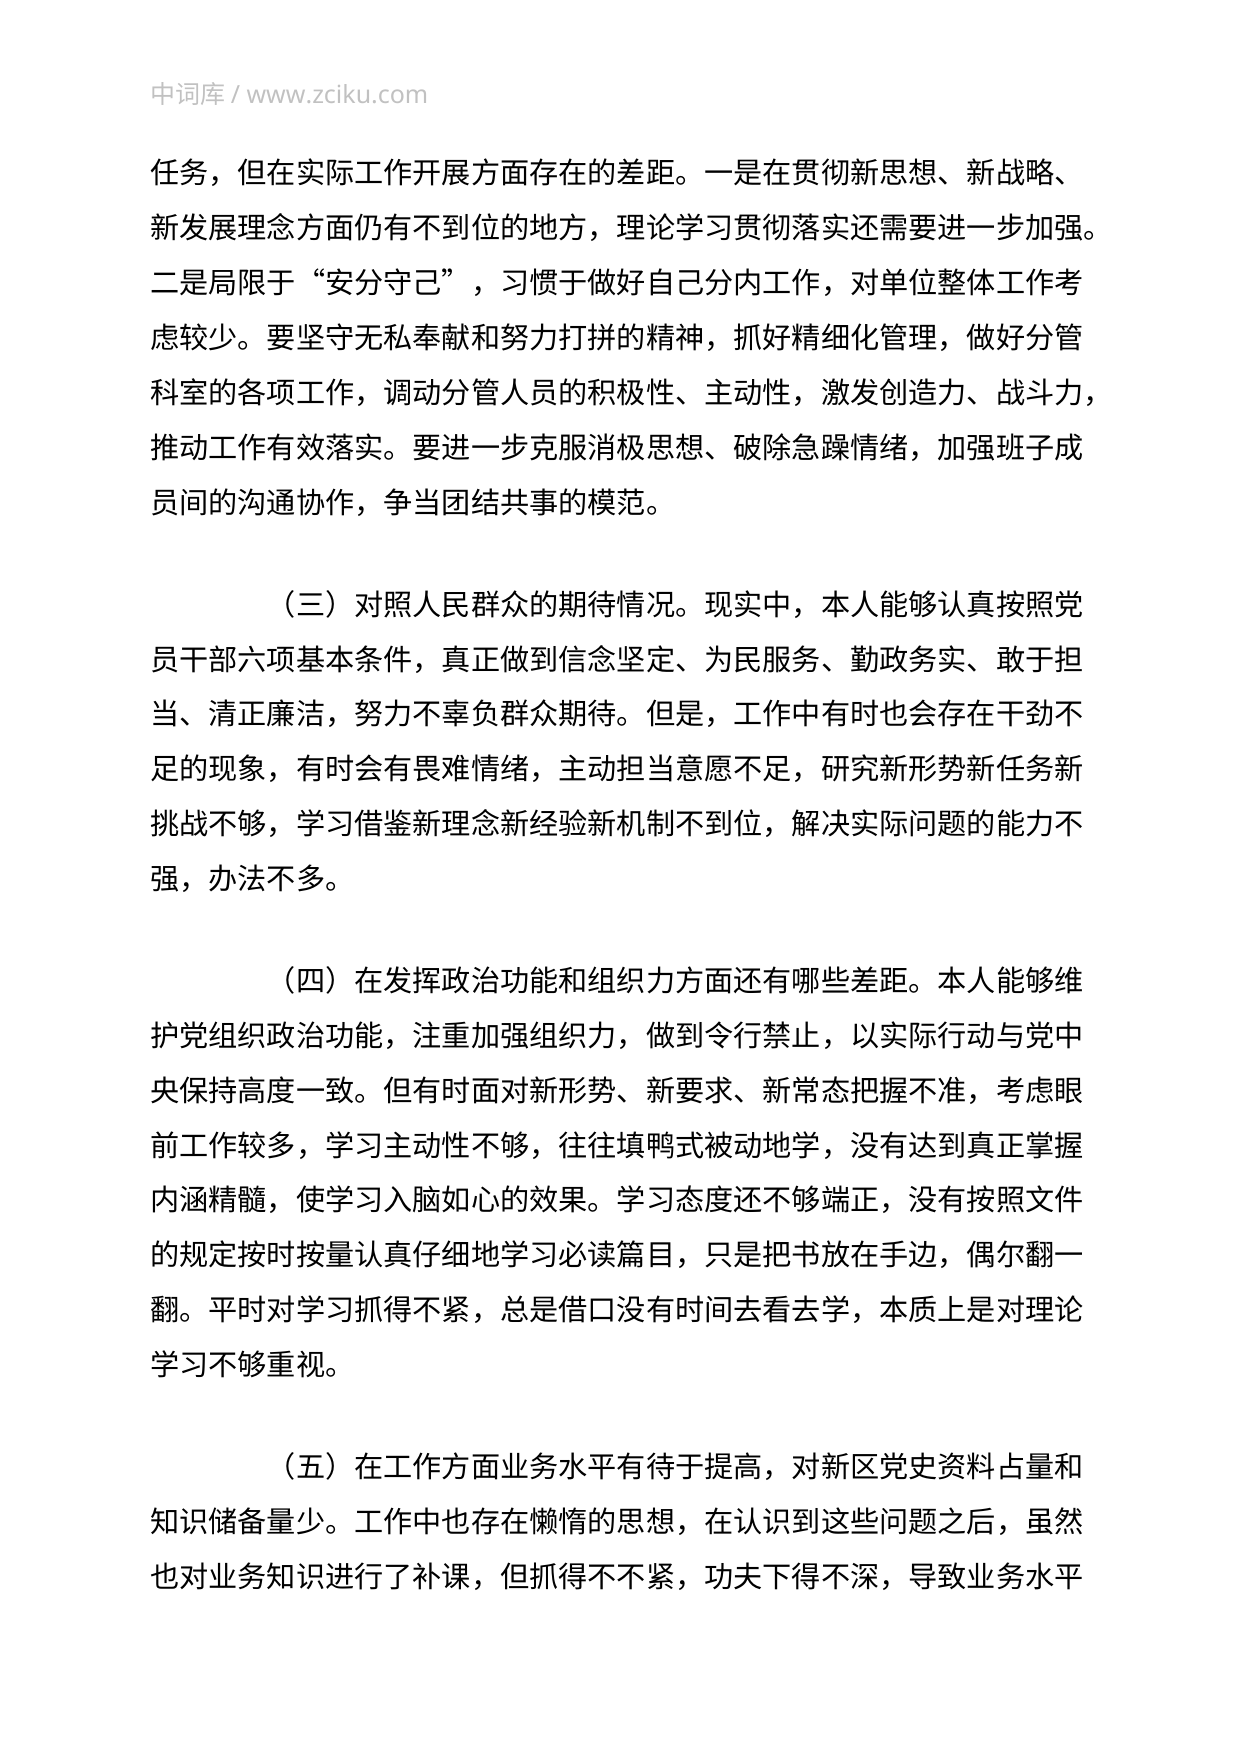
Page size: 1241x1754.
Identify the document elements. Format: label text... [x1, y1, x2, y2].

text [150, 1443, 1090, 1596]
text （三）对照人民群众的期待情况。现实中，本人能够认真按照党员干部六项基本条件，真正做到信念坚定、为民服务、勤政务实、敢于担当、清正廉洁，努力不辜负群众期待。但是，工作中有时也会存在干劲不足的现象，有时会有畏难情绪，主动担当意愿不足，研究新形势新任务新挑战不够，学习借鉴新理念新经验新机制不到位，解决实际问题的能力不强，办法不多。 [150, 581, 1090, 898]
text （四）在发挥政治功能和组织力方面还有哪些差距。本人能够维护党组织政治功能，注重加强组织力，做到令行禁止，以实际行动与党中央保持高度一致。但有时面对新形势、新要求、新常态把握不准，考虑眼前工作较多，学习主动性不够，往往填鸭式被动地学，没有达到真正掌握内涵精髓，使学习入脑如心的效果。学习态度还不够端正，没有按照文件的规定按时按量认真仔细地学习必读篇目，只是把书放在手边，偶尔翻一翻。平时对学习抓得不紧，总是借口没有时间去看去学，本质上是对理论学习不够重视。 [150, 957, 1090, 1384]
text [150, 150, 1090, 522]
